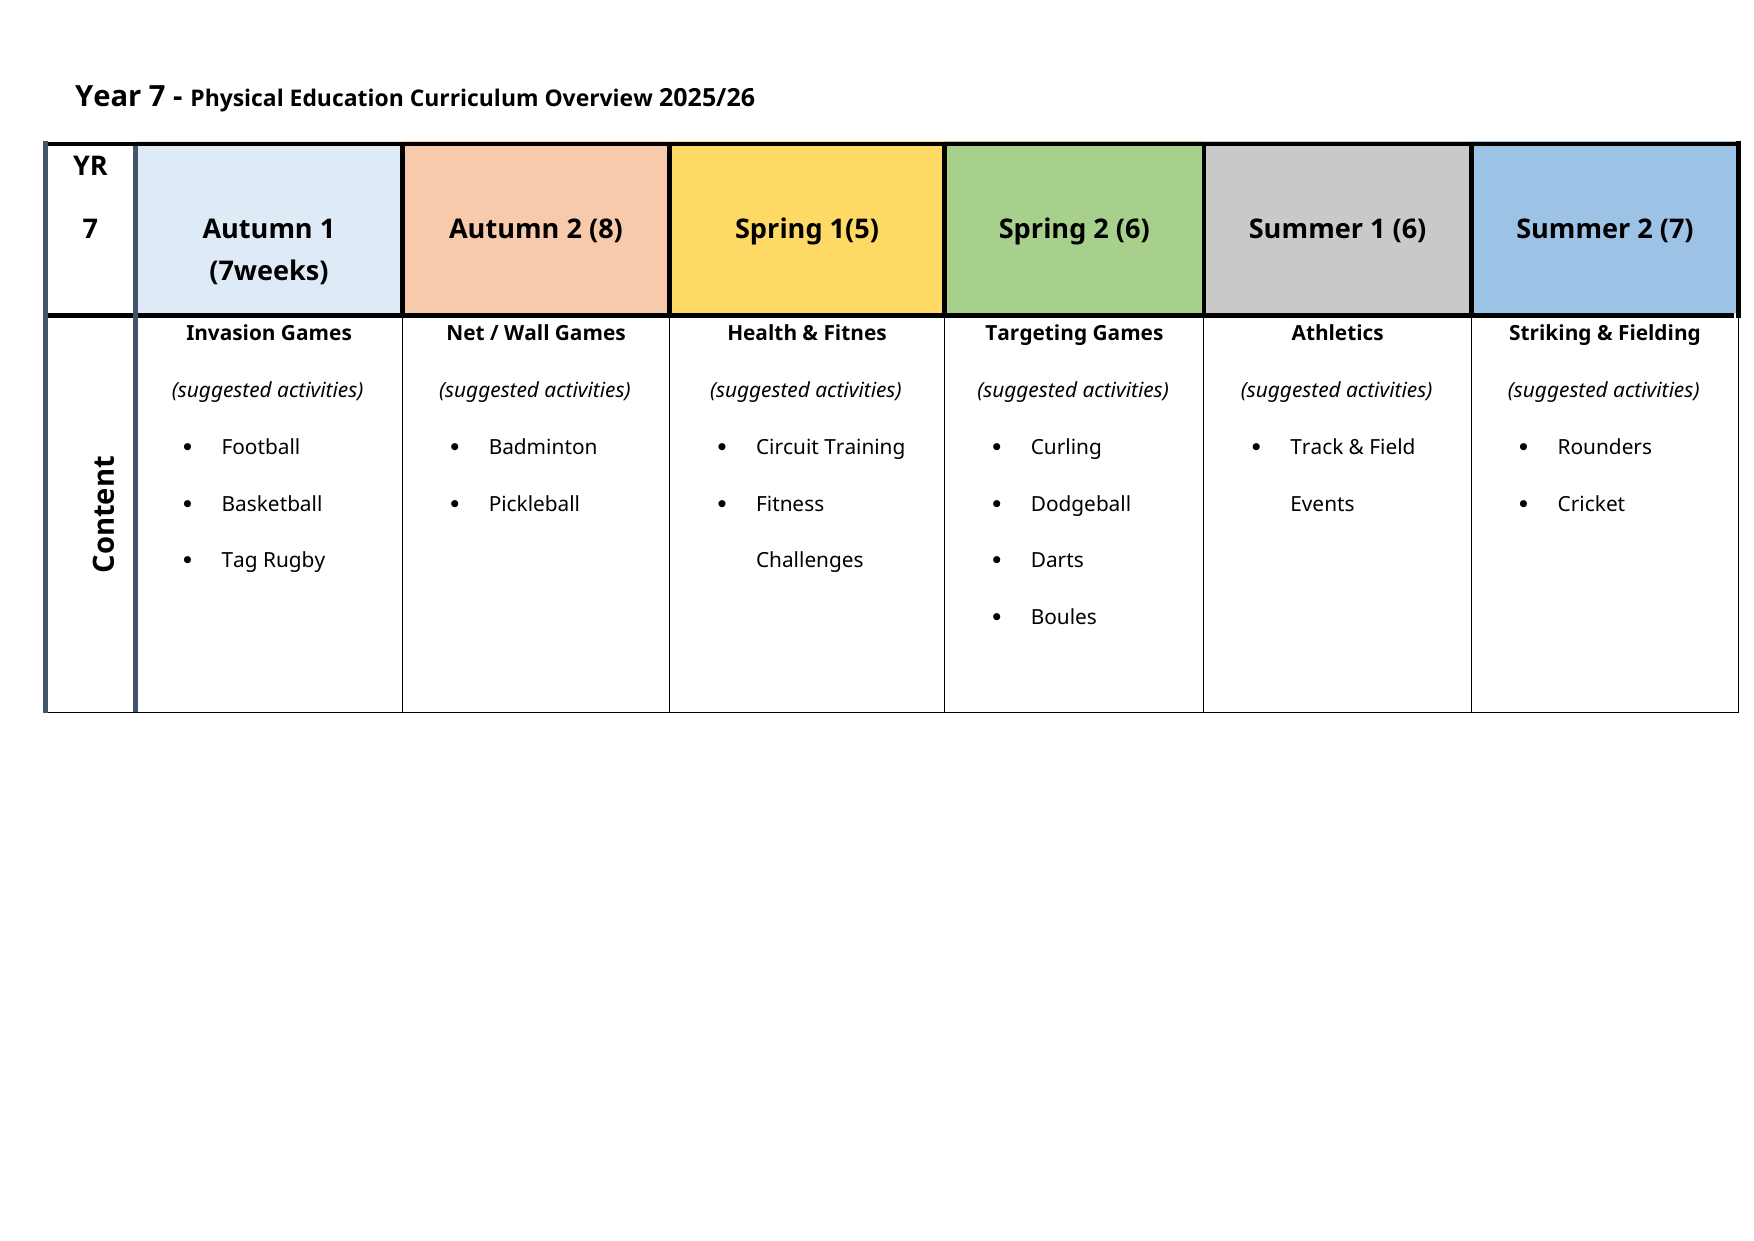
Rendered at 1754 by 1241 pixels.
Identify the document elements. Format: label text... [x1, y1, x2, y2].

table_cell Athletics (suggested activities) Track & Field Events [1204, 318, 1471, 712]
table_header Spring 1(5) [672, 146, 942, 313]
table_cell Striking & Fielding (suggested activities) Rounders Cricket [1472, 313, 1738, 712]
table_header Autumn 1 (7weeks) [138, 146, 400, 313]
table_header YR 7 [48, 146, 133, 313]
table_cell Net / Wall Games (suggested activities) Badminton Pickleball [403, 318, 669, 712]
text Year 7 - Physical Education Curriculum Overview 2025/26 [75, 75, 1679, 115]
table_header Autumn 2 (8) [405, 146, 667, 313]
table_cell Content [48, 318, 133, 712]
table_header Summer 1 (6) [1206, 146, 1469, 313]
table_cell Health & Fitnes (suggested activities) Circuit Training Fitness Challenges [670, 318, 944, 712]
table_cell Invasion Games (suggested activities) Football Basketball Tag Rugby [138, 318, 402, 712]
table_header Summer 2 (7) [1474, 146, 1736, 313]
table_cell Targeting Games (suggested activities) Curling Dodgeball Darts Boules [945, 318, 1203, 712]
table_header Spring 2 (6) [947, 146, 1202, 313]
